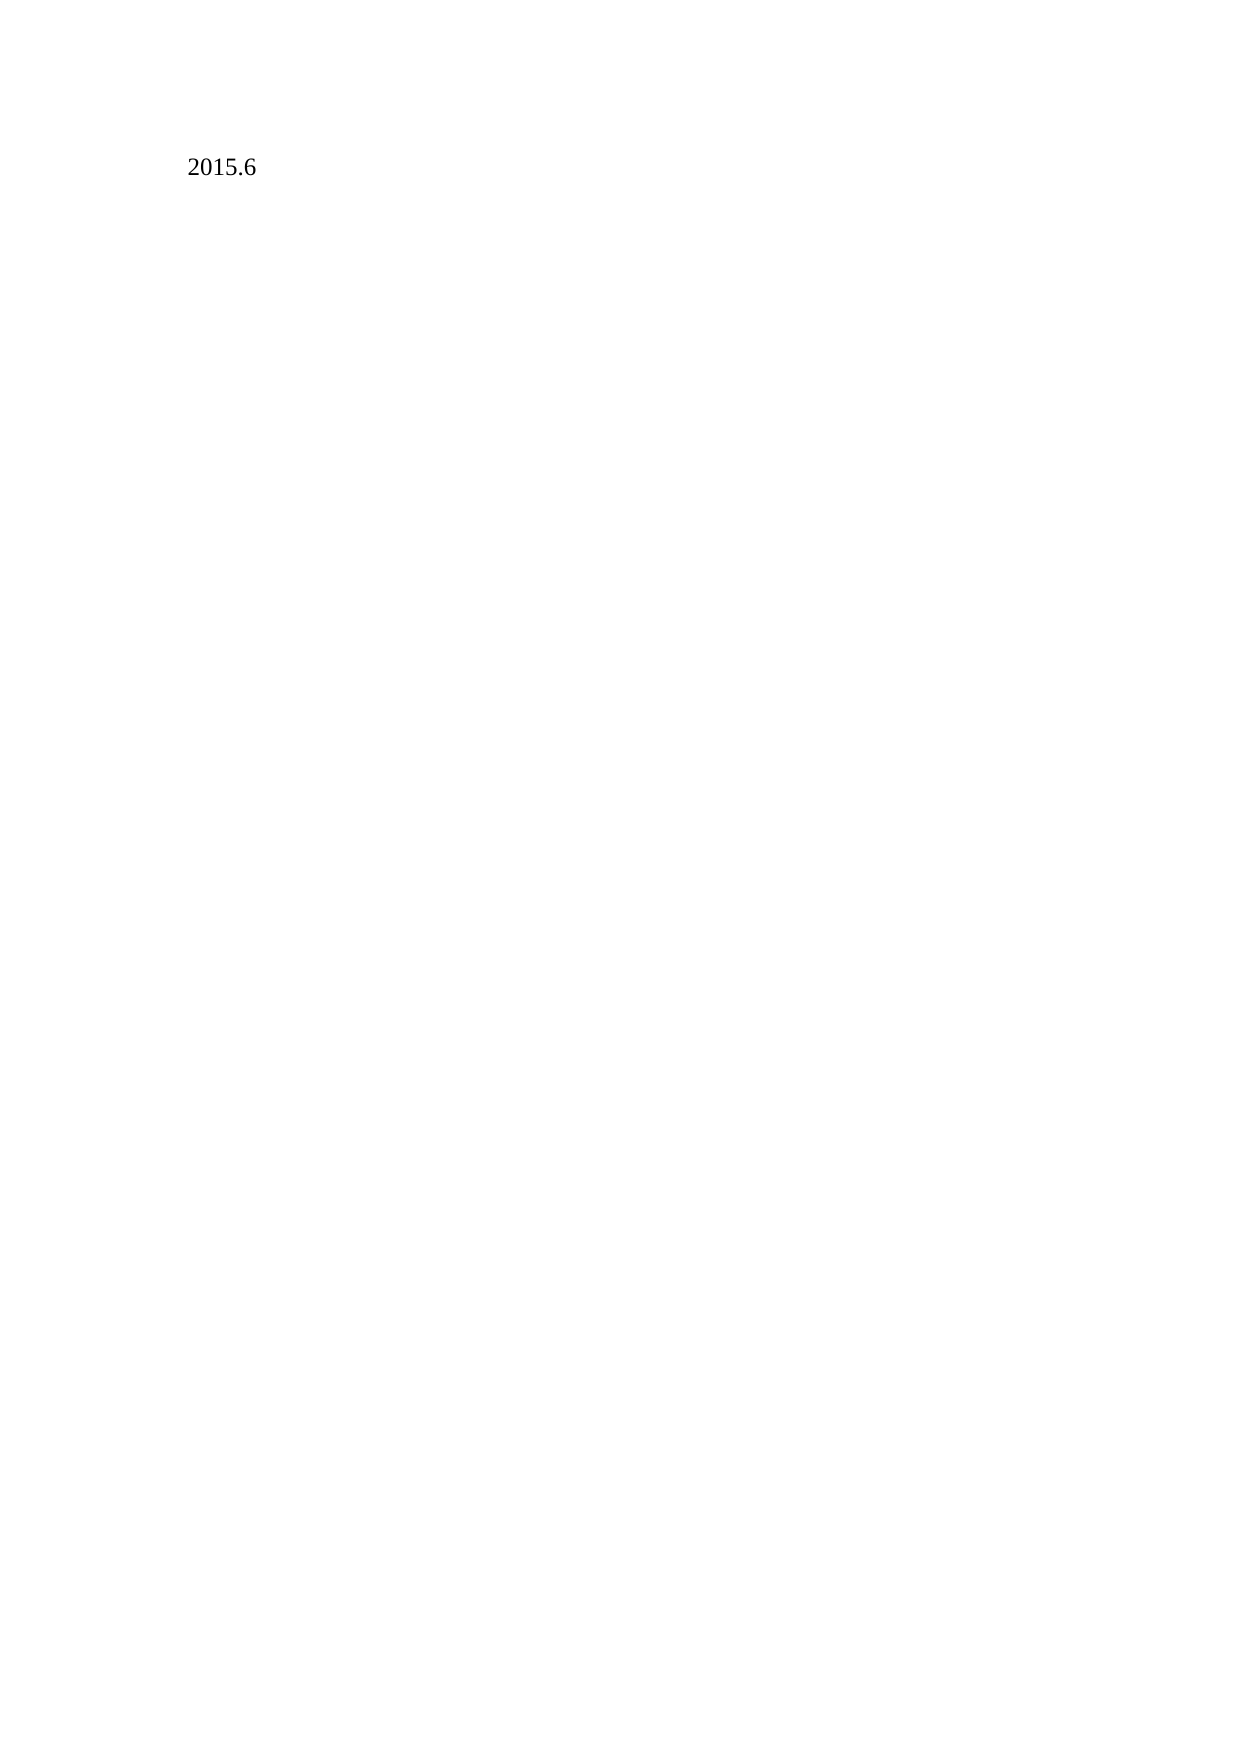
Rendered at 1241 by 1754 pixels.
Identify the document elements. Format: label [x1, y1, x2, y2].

text [187, 150, 1053, 182]
